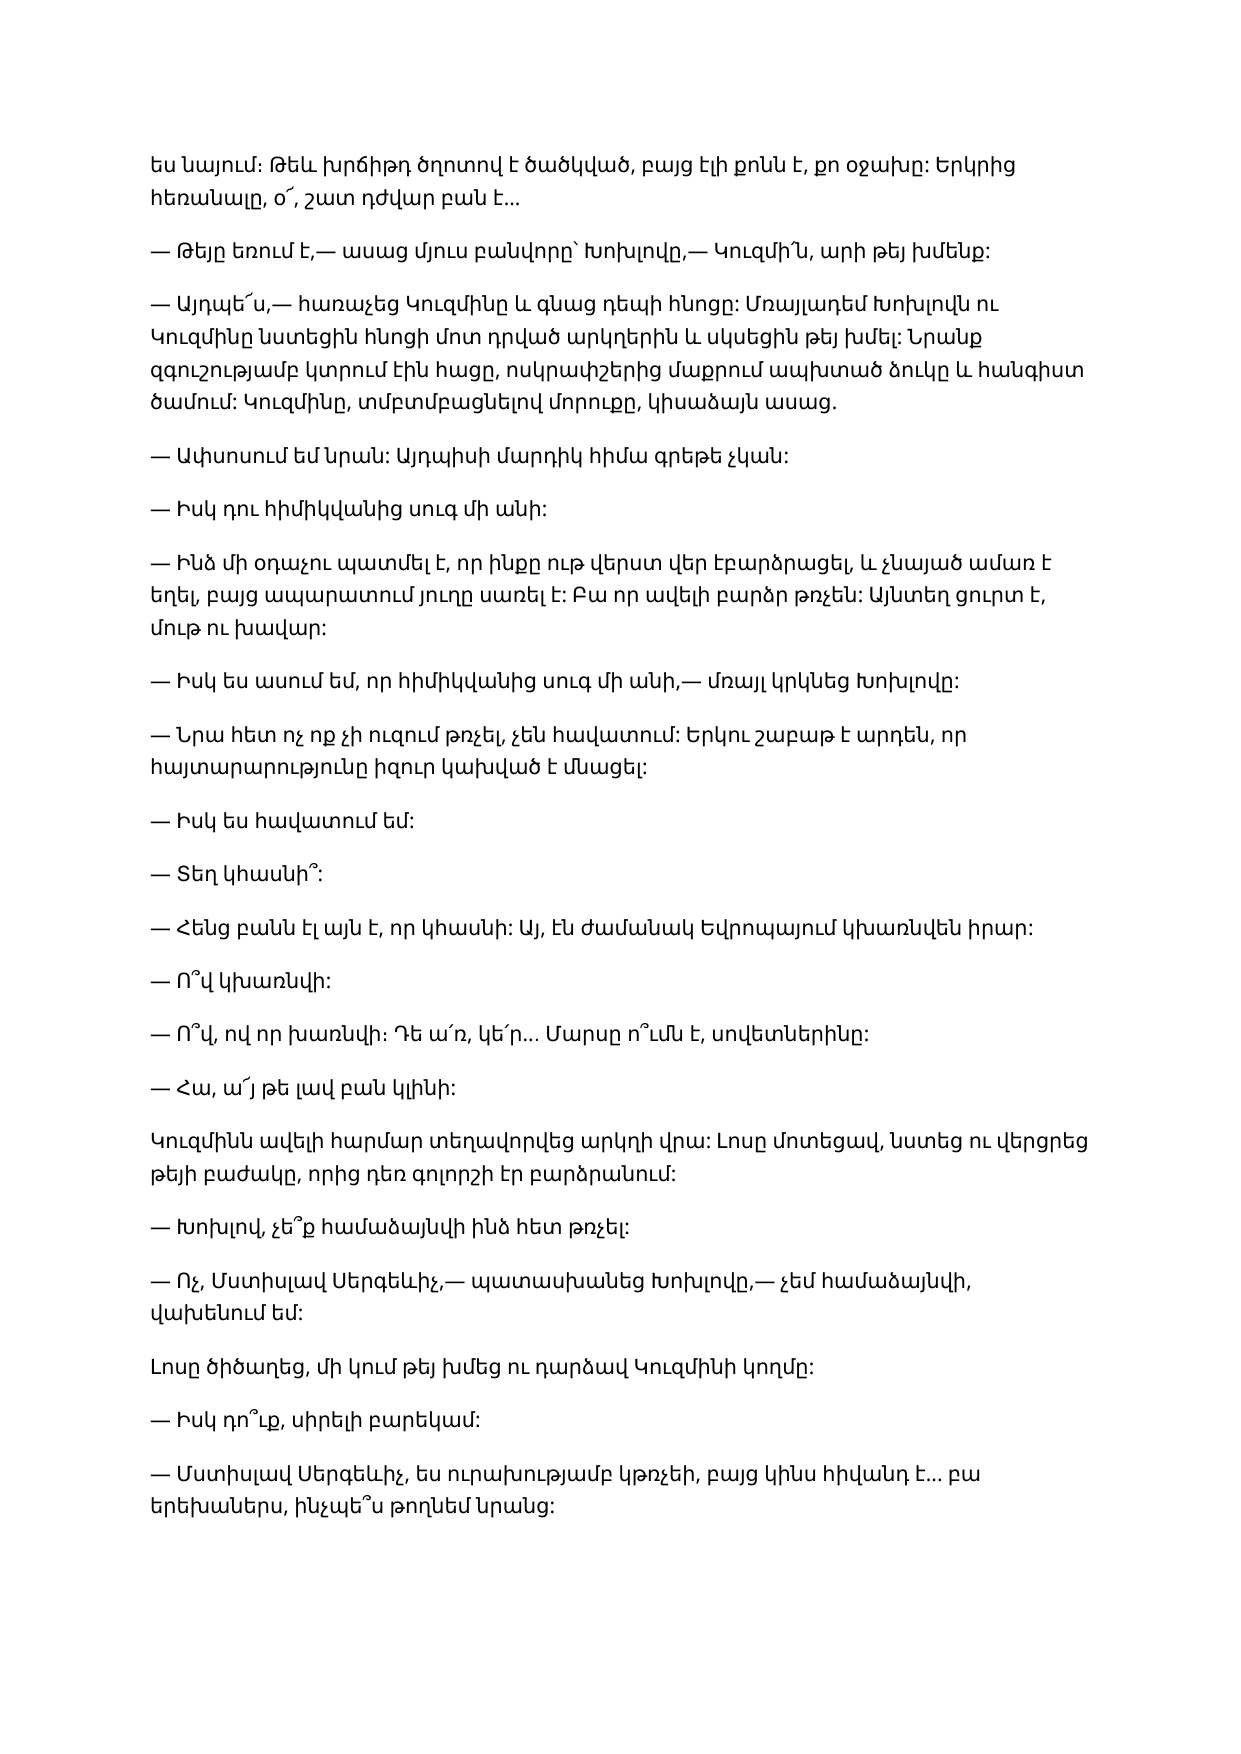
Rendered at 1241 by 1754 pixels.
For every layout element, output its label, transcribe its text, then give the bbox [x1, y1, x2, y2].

text — Մստիսլավ Սերգեևիչ, ես ուրախությամբ կթռչեի, բայց կինս հիվանդ է... բա երեխաներս, ինչպե՞ս թողնեմ նրանց: [150, 1459, 1090, 1520]
text Կուզմինն ավելի հարմար տեղավորվեց արկղի վրա: Լոսը մոտեցավ, նստեց ու վերցրեց թեյի բաժակը, որից դեռ գոլորշի էր բարձրանում: [150, 1126, 1090, 1187]
text — Ինձ մի օդաչու պատմել է, որ ինքը ութ վերստ վեր էբարձրացել, և չնայած ամառ է եղել, բայց ապարատում յուղը սառել է: Բա որ ավելի բարձր թռչեն: Այնտեղ ցուրտ է, մութ ու խավար: [150, 548, 1090, 641]
text — Տեղ կհասնի՞: [150, 859, 1090, 888]
text — Իսկ ես հավատում եմ: [150, 806, 1090, 834]
text — Հա, ա՜յ թե լավ բան կլինի: [150, 1073, 1090, 1101]
text — Թեյը եռում է,— ասաց մյուս բանվորը՝ Խոխլովը,— Կուզմի՛ն, արի թեյ խմենք: [150, 236, 1090, 264]
text — Ափսոսում եմ նրան: Այդպիսի մարդիկ հիմա գրեթե չկան: [150, 441, 1090, 469]
text — Ո՞վ կխառնվի: [150, 966, 1090, 994]
text — Ո՞վ, ով որ խառնվի։ Դե ա՛ռ, կե՛ր... Մարսը ո՞ւմն է, սովետներինը: [150, 1019, 1090, 1048]
text Լոսը ծիծաղեց, մի կում թեյ խմեց ու դարձավ Կուզմինի կողմը: [150, 1352, 1090, 1380]
text — Խոխլով, չե՞ք համաձայնվի ինձ հետ թռչել: [150, 1212, 1090, 1241]
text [150, 150, 1090, 211]
text — Ոչ, Մստիսլավ Սերգեևիչ,— պատասխանեց Խոխլովը,— չեմ համաձայնվի, վախենում եմ: [150, 1266, 1090, 1327]
text — Նրա հետ ոչ ոք չի ուզում թռչել, չեն հավատում: Երկու շաբաթ է արդեն, որ հայտարարությունը իզուր կախված է մնացել: [150, 720, 1090, 781]
text — Իսկ դո՞ւք, սիրելի բարեկամ: [150, 1405, 1090, 1434]
text — Հենց բանն էլ այն է, որ կհասնի: Այ, էն ժամանակ Եվրոպայում կխառնվեն իրար: [150, 913, 1090, 941]
text — Իսկ դու հիմիկվանից սուգ մի անի: [150, 494, 1090, 523]
text — Իսկ ես ասում եմ, որ հիմիկվանից սուգ մի անի,— մռայլ կրկնեց Խոխլովը: [150, 666, 1090, 695]
text — Այդպե՜ս,— հառաչեց Կուզմինը և գնաց դեպի հնոցը: Մռայլադեմ Խոխլովն ու Կուզմինը նստեցին հնոցի մոտ դրված արկղերին և սկսեցին թեյ խմել: Նրանք զգուշությամբ կտրում էին հացը, ոսկրափշերից մաքրում ապխտած ձուկը և հանգիստ ծամում: Կուզմինը, տմբտմբացնելով մորուքը, կիսաձայն ասաց. [150, 289, 1090, 416]
